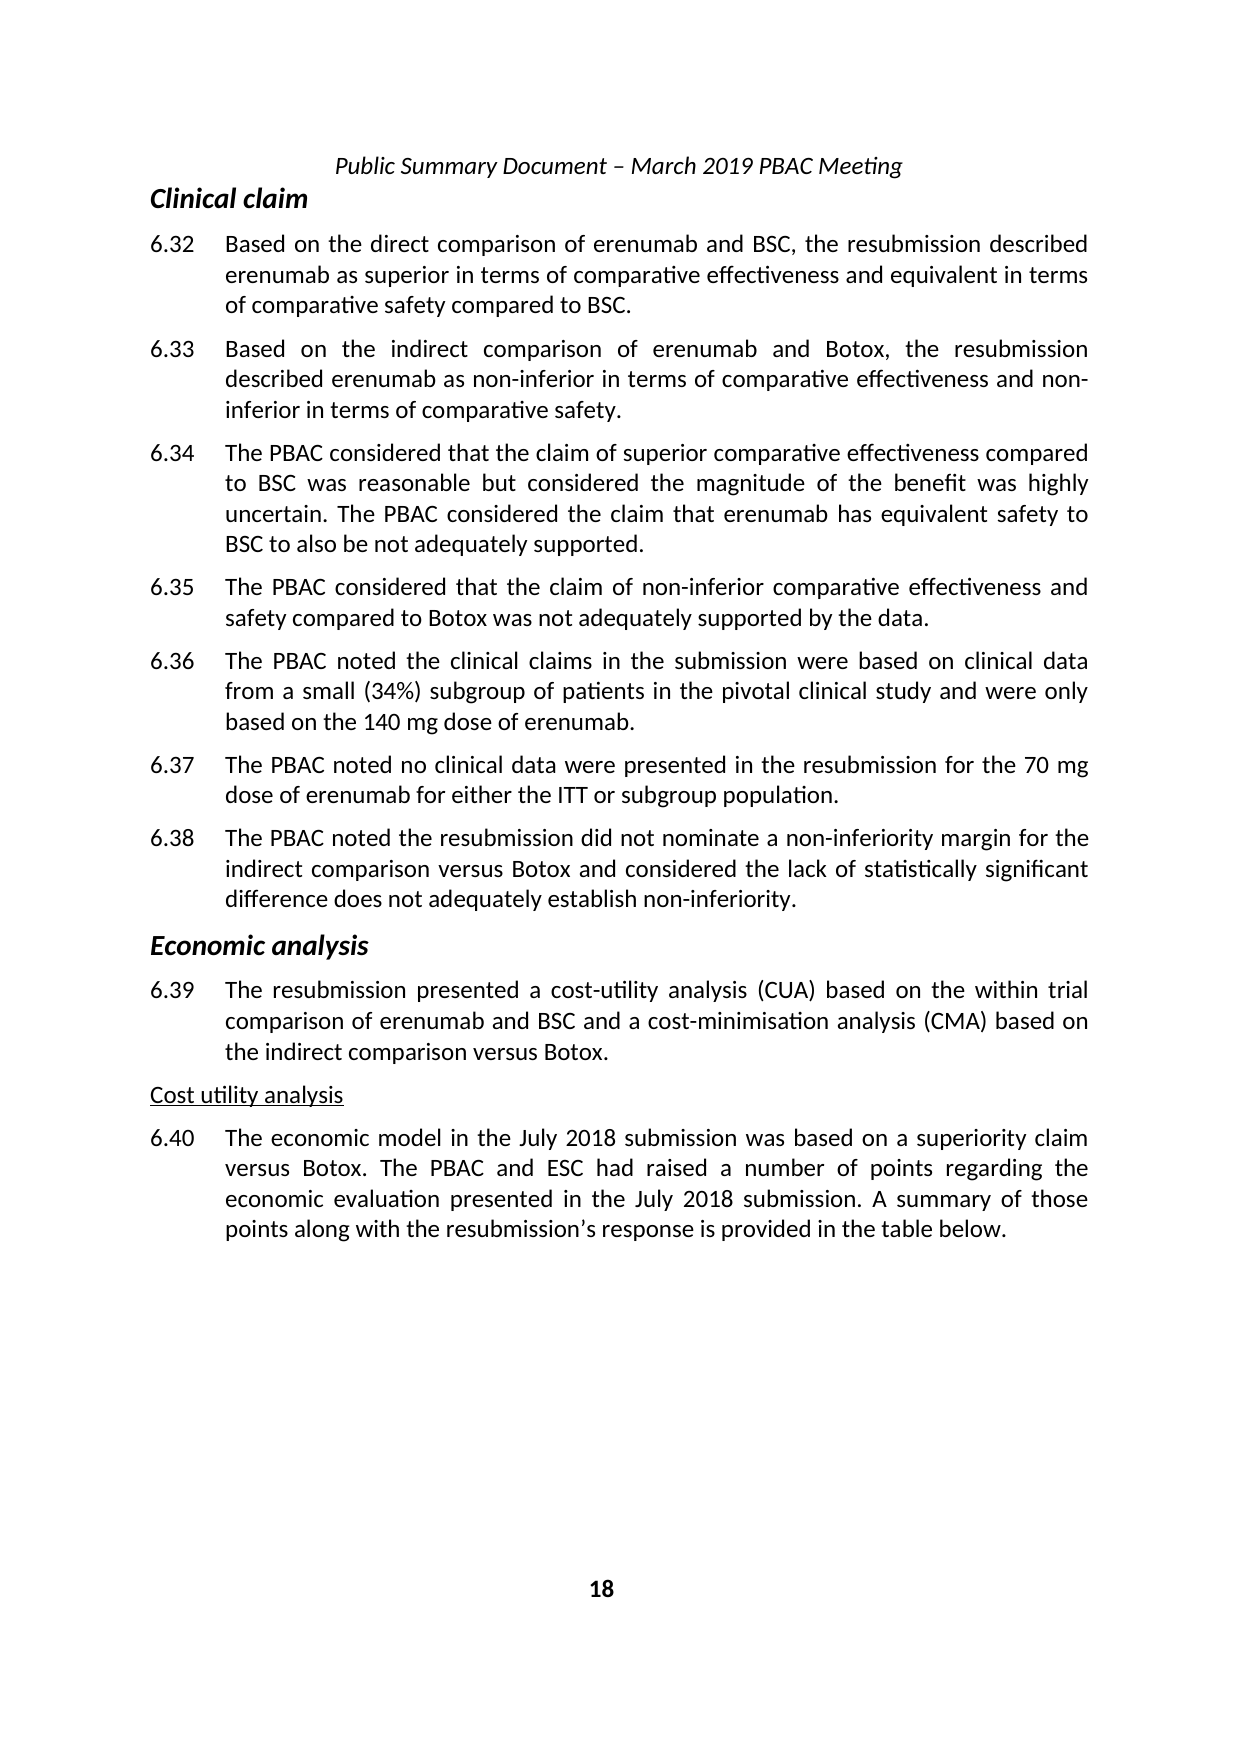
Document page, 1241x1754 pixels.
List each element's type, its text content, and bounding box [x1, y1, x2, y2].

list The PBAC considered that the claim of non-inferior comparative effectiveness and safety compared to Botox was not adequately supported by the data. [150, 571, 1090, 632]
list Based on the indirect comparison of erenumab and Botox, the resubmission described erenumab as non-inferior in terms of comparative effectiveness and non-inferior in terms of comparative safety. [150, 333, 1090, 424]
list The PBAC noted the resubmission did not nominate a non-inferiority margin for the indirect comparison versus Botox and considered the lack of statistically significant difference does not adequately establish non-inferiority. [150, 822, 1090, 914]
list The PBAC noted no clinical data were presented in the resubmission for the 70 mg dose of erenumab for either the ITT or subgroup population. [150, 749, 1090, 810]
list Based on the direct comparison of erenumab and BSC, the resubmission described erenumab as superior in terms of comparative effectiveness and equivalent in terms of comparative safety compared to BSC. [150, 229, 1090, 320]
subtitle Economic analysis [150, 927, 1090, 962]
subtitle Clinical claim [150, 181, 1090, 216]
text Cost utility analysis [150, 1079, 1090, 1109]
list The resubmission presented a cost-utility analysis (CUA) based on the within trial comparison of erenumab and BSC and a cost-minimisation analysis (CMA) based on the indirect comparison versus Botox. [150, 975, 1090, 1066]
list The economic model in the July 2018 submission was based on a superiority claim versus Botox. The PBAC and ESC had raised a number of points regarding the economic evaluation presented in the July 2018 submission. A summary of those points along with the resubmission’s response is provided in the table below. [150, 1122, 1090, 1244]
list The PBAC considered that the claim of superior comparative effectiveness compared to BSC was reasonable but considered the magnitude of the benefit was highly uncertain. The PBAC considered the claim that erenumab has equivalent safety to BSC to also be not adequately supported. [150, 437, 1090, 559]
list The PBAC noted the clinical claims in the submission were based on clinical data from a small (34%) subgroup of patients in the pivotal clinical study and were only based on the 140 mg dose of erenumab. [150, 645, 1090, 736]
